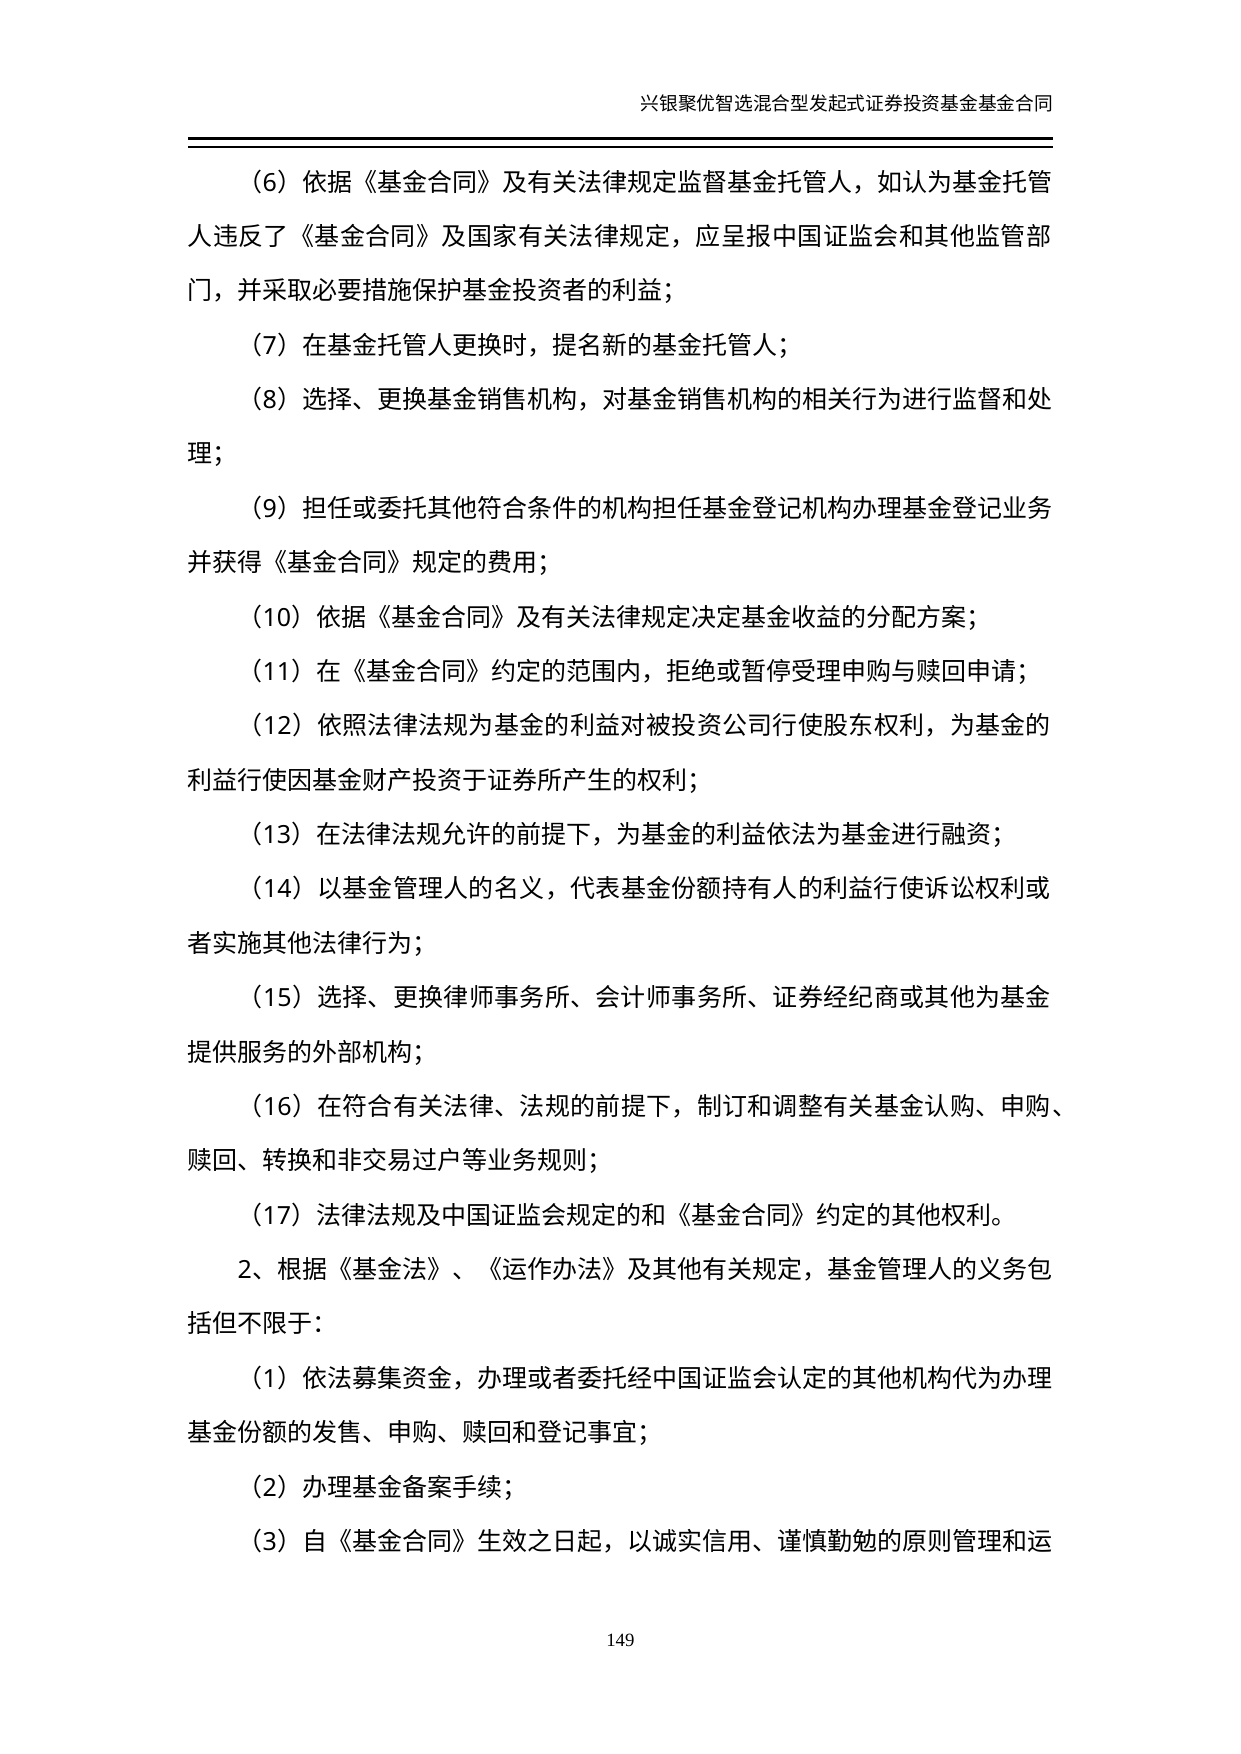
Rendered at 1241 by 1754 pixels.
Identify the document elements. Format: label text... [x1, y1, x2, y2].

text （11）在《基金合同》约定的范围内，拒绝或暂停受理申购与赎回申请； [187, 651, 1053, 688]
text （14）以基金管理人的名义，代表基金份额持有人的利益行使诉讼权利或者实施其他法律行为； [187, 869, 1053, 959]
text （12）依照法律法规为基金的利益对被投资公司行使股东权利，为基金的利益行使因基金财产投资于证券所产生的权利； [187, 706, 1053, 796]
text （8）选择、更换基金销售机构，对基金销售机构的相关行为进行监督和处理； [187, 379, 1053, 470]
text （1）依法募集资金，办理或者委托经中国证监会认定的其他机构代为办理基金份额的发售、申购、赎回和登记事宜； [187, 1358, 1053, 1449]
text 2、根据《基金法》、《运作办法》及其他有关规定，基金管理人的义务包括但不限于： [187, 1249, 1053, 1340]
text （6）依据《基金合同》及有关法律规定监督基金托管人，如认为基金托管人违反了《基金合同》及国家有关法律规定，应呈报中国证监会和其他监管部门，并采取必要措施保护基金投资者的利益； [187, 162, 1053, 307]
text （10）依据《基金合同》及有关法律规定决定基金收益的分配方案； [187, 597, 1053, 633]
text （15）选择、更换律师事务所、会计师事务所、证券经纪商或其他为基金提供服务的外部机构； [187, 978, 1053, 1068]
text （9）担任或委托其他符合条件的机构担任基金登记机构办理基金登记业务并获得《基金合同》规定的费用； [187, 488, 1053, 579]
text （17）法律法规及中国证监会规定的和《基金合同》约定的其他权利。 [187, 1195, 1053, 1231]
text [187, 1521, 1053, 1558]
text （13）在法律法规允许的前提下，为基金的利益依法为基金进行融资； [187, 814, 1053, 851]
text （16）在符合有关法律、法规的前提下，制订和调整有关基金认购、申购、赎回、转换和非交易过户等业务规则； [187, 1086, 1053, 1177]
text （2）办理基金备案手续； [187, 1467, 1053, 1503]
text （7）在基金托管人更换时，提名新的基金托管人； [187, 325, 1053, 361]
